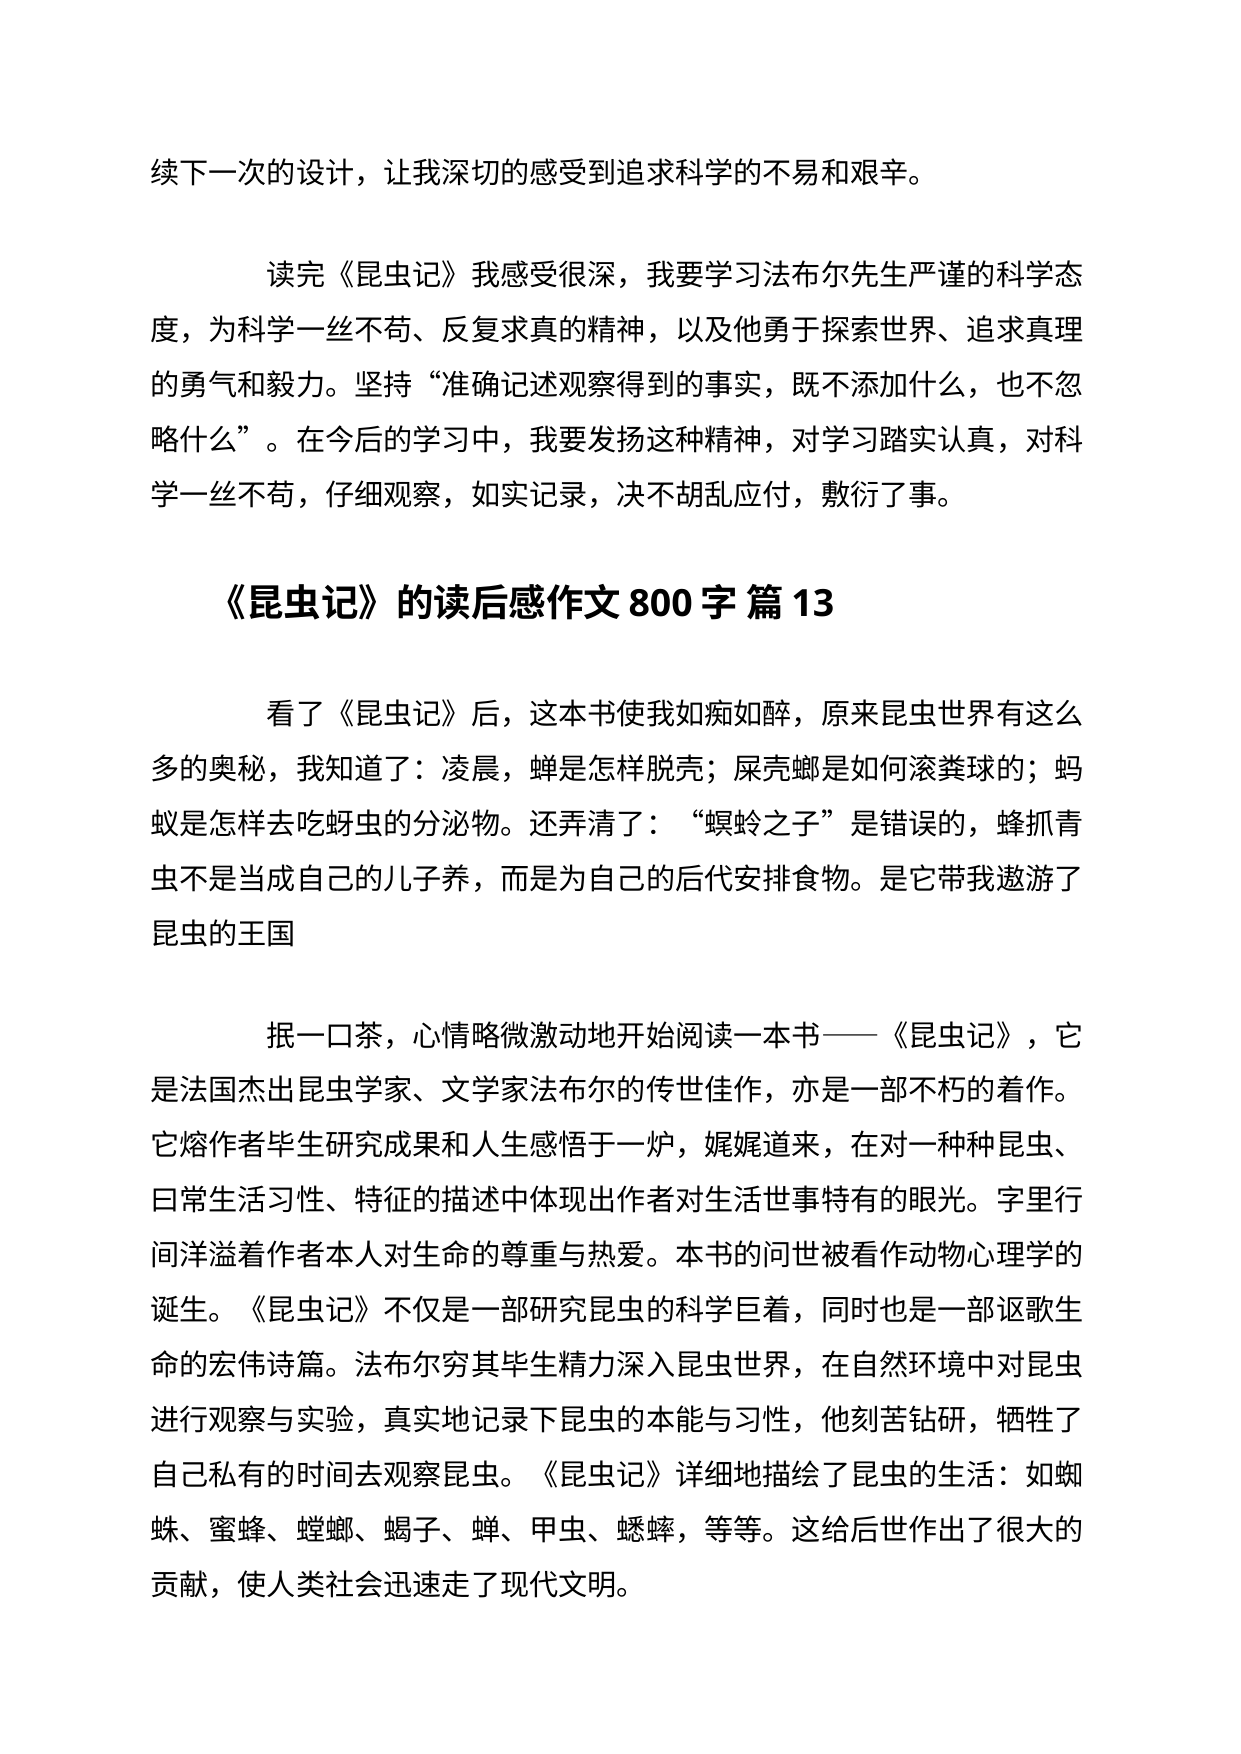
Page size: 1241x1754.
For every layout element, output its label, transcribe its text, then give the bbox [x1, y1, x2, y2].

text 抿一口茶，心情略微激动地开始阅读一本书——《昆虫记》，它是法国杰出昆虫学家、文学家法布尔的传世佳作，亦是一部不朽的着作。它熔作者毕生研究成果和人生感悟于一炉，娓娓道来，在对一种种昆虫、曰常生活习性、特征的描述中体现出作者对生活世事特有的眼光。字里行间洋溢着作者本人对生命的尊重与热爱。本书的问世被看作动物心理学的诞生。《昆虫记》不仅是一部研究昆虫的科学巨着，同时也是一部讴歌生命的宏伟诗篇。法布尔穷其毕生精力深入昆虫世界，在自然环境中对昆虫进行观察与实验，真实地记录下昆虫的本能与习性，他刻苦钻研，牺牲了自己私有的时间去观察昆虫。《昆虫记》详细地描绘了昆虫的生活：如蜘蛛、蜜蜂、螳螂、蝎子、蝉、甲虫、蟋蟀，等等。这给后世作出了很大的贡献，使人类社会迅速走了现代文明。 [150, 1012, 1090, 1603]
text 《昆虫记》的读后感作文800字 篇13 [150, 573, 1090, 628]
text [150, 150, 1090, 192]
text 读完《昆虫记》我感受很深，我要学习法布尔先生严谨的科学态度，为科学一丝不苟、反复求真的精神，以及他勇于探索世界、追求真理的勇气和毅力。坚持“准确记述观察得到的事实，既不添加什么，也不忽略什么”。在今后的学习中，我要发扬这种精神，对学习踏实认真，对科学一丝不苟，仔细观察，如实记录，决不胡乱应付，敷衍了事。 [150, 252, 1090, 514]
text 看了《昆虫记》后，这本书使我如痴如醉，原来昆虫世界有这么多的奥秘，我知道了：凌晨，蝉是怎样脱壳；屎壳螂是如何滚粪球的；蚂蚁是怎样去吃蚜虫的分泌物。还弄清了：“螟蛉之子”是错误的，蜂抓青虫不是当成自己的儿子养，而是为自己的后代安排食物。是它带我遨游了昆虫的王国 [150, 691, 1090, 953]
